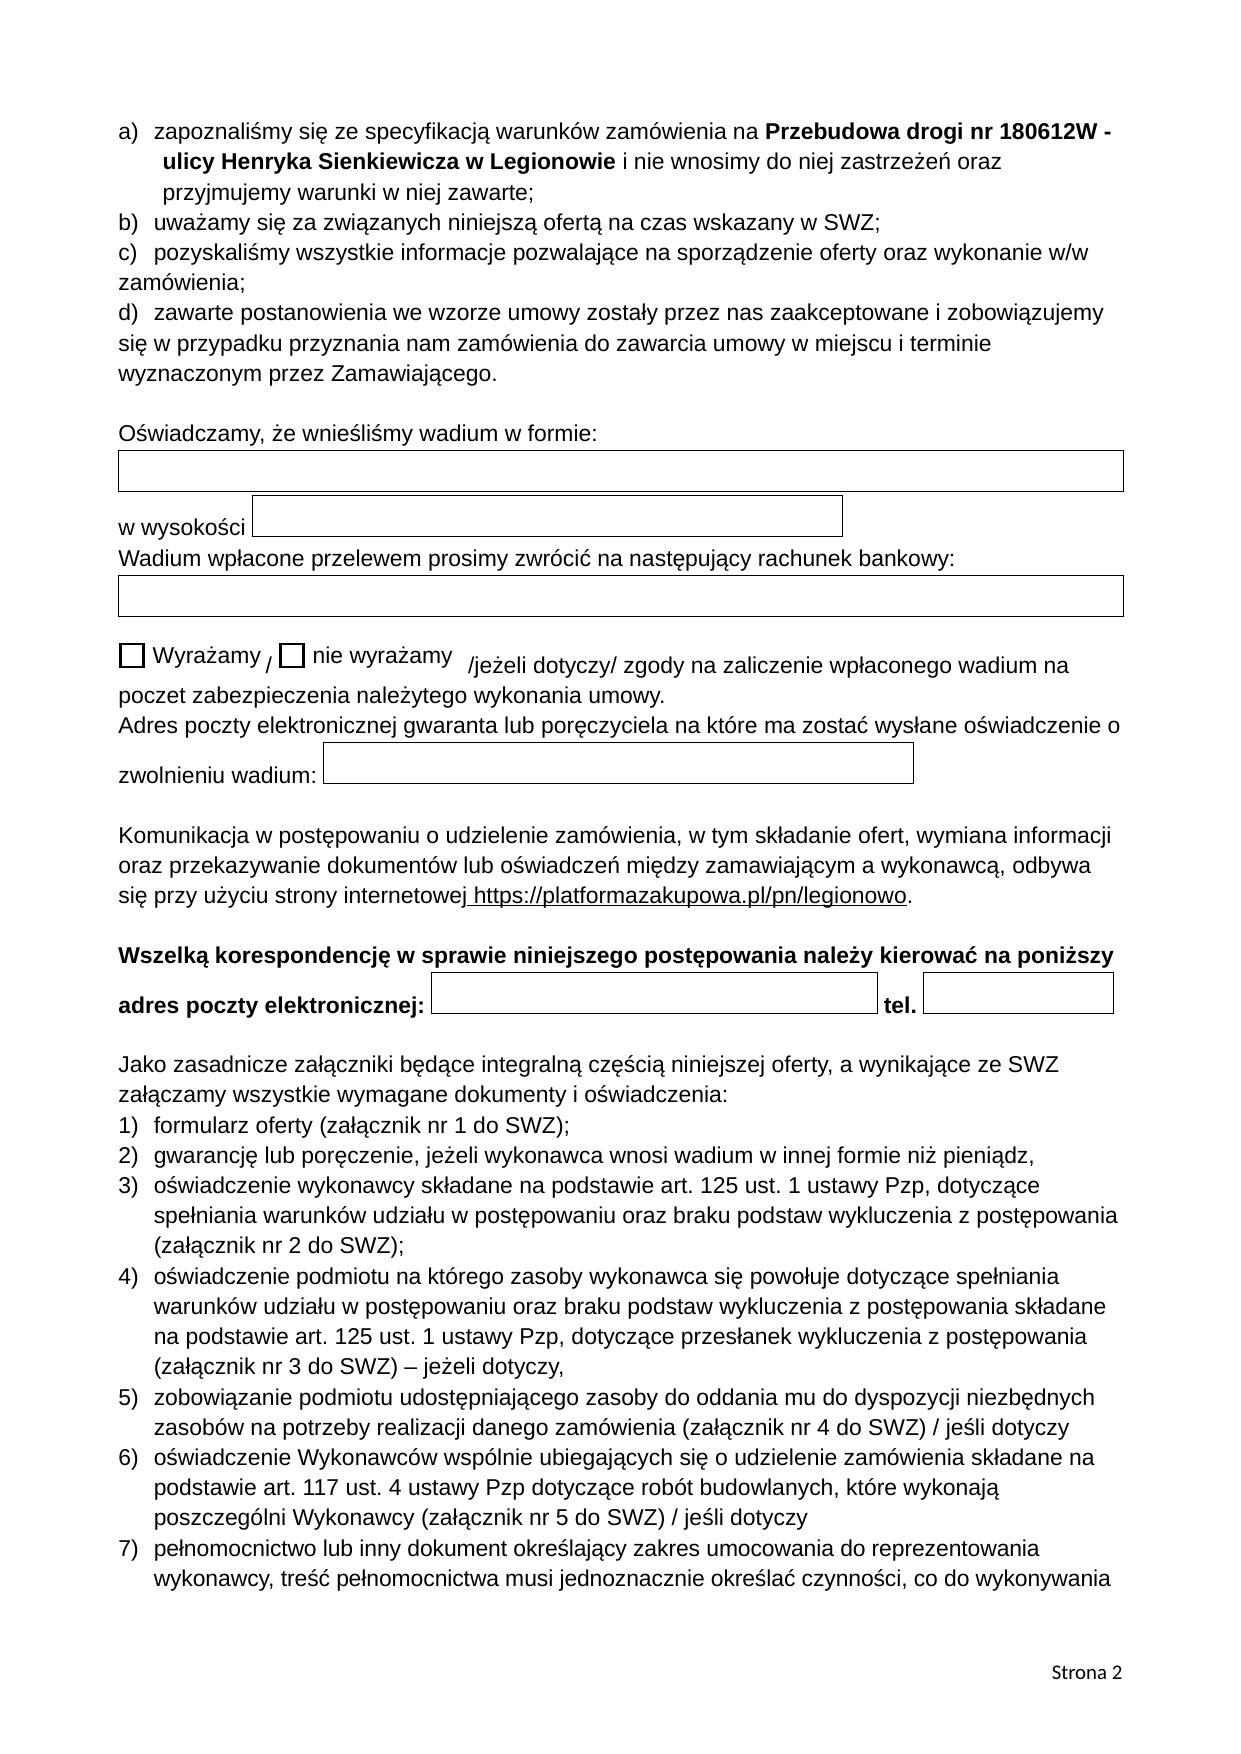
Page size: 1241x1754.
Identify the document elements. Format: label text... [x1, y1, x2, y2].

text w wysokości [118, 492, 1122, 541]
text Wadium wpłacone przelewem prosimy zwrócić na następujący rachunek bankowy: [118, 544, 1122, 571]
list formularz oferty (załącznik nr 1 do SWZ); [118, 1112, 1122, 1138]
text Adres poczty elektronicznej gwaranta lub poręczyciela na które ma zostać wysłane oświadczenie o zwolnieniu wadium: [118, 712, 1122, 788]
text spełniania warunków udziału w postępowaniu oraz braku podstaw wykluczenia z postępowania [153, 1202, 1122, 1229]
text Jako zasadnicze załączniki będące integralną częścią niniejszej oferty, a wynikające ze SWZ załączamy wszystkie wymagane dokumenty i oświadczenia: [118, 1051, 1122, 1108]
list zobowiązanie podmiotu udostępniającego zasoby do oddania mu do dyspozycji niezbędnych zasobów na potrzeby realizacji danego zamówienia (załącznik nr 4 do SWZ) / jeśli dotyczy [118, 1383, 1122, 1440]
list gwarancję lub poręczenie, jeżeli wykonawca wnosi wadium w innej formie niż pieniądz, [118, 1142, 1122, 1168]
list oświadczenie wykonawcy składane na podstawie art. 125 ust. 1 ustawy Pzp, dotyczące [118, 1172, 1122, 1198]
list pozyskaliśmy wszystkie informacje pozwalające na sporządzenie oferty oraz wykonanie w/w zamówienia; [118, 239, 1122, 296]
list oświadczenie podmiotu na którego zasoby wykonawca się powołuje dotyczące spełniania [118, 1263, 1122, 1289]
text / /jeżeli dotyczy/ zgody na zaliczenie wpłaconego wadium na poczet zabezpieczenia należytego wykonania umowy. [118, 637, 1122, 708]
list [118, 1534, 1122, 1591]
text warunków udziału w postępowaniu oraz braku podstaw wykluczenia z postępowania składane [153, 1293, 1122, 1319]
text (załącznik nr 3 do SWZ) – jeżeli dotyczy, [153, 1353, 1122, 1380]
text Komunikacja w postępowaniu o udzielenie zamówienia, w tym składanie ofert, wymiana informacji oraz przekazywanie dokumentów lub oświadczeń między zamawiającym a wykonawcą, odbywa się przy użyciu strony internetowej https://platformazakupowa.pl/pn/legionowo. [118, 822, 1122, 908]
text (załącznik nr 2 do SWZ); [153, 1232, 1122, 1259]
text Wszelką korespondencję w sprawie niniejszego postępowania należy kierować na poniższy adres poczty elektronicznej: tel. [118, 942, 1122, 1018]
list zapoznaliśmy się ze specyfikacją warunków zamówienia na Przebudowa drogi nr 180612W - ulicy Henryka Sienkiewicza w Legionowie i nie wnosimy do niej zastrzeżeń oraz przyjmujemy warunki w niej zawarte; [118, 118, 1122, 205]
text na podstawie art. 125 ust. 1 ustawy Pzp, dotyczące przesłanek wykluczenia z postępowania [153, 1323, 1122, 1349]
list oświadczenie Wykonawców wspólnie ubiegających się o udzielenie zamówienia składane na podstawie art. 117 ust. 4 ustawy Pzp dotyczące robót budowlanych, które wykonają poszczególni Wykonawcy (załącznik nr 5 do SWZ) / jeśli dotyczy [118, 1444, 1122, 1531]
list zawarte postanowienia we wzorze umowy zostały przez nas zaakceptowane i zobowiązujemy się w przypadku przyznania nam zamówienia do zawarcia umowy w miejscu i terminie wyznaczonym przez Zamawiającego. [118, 299, 1122, 386]
list uważamy się za związanych niniejszą ofertą na czas wskazany w SWZ; [118, 209, 1122, 235]
text Oświadczamy, że wnieśliśmy wadium w formie: [118, 419, 1122, 446]
